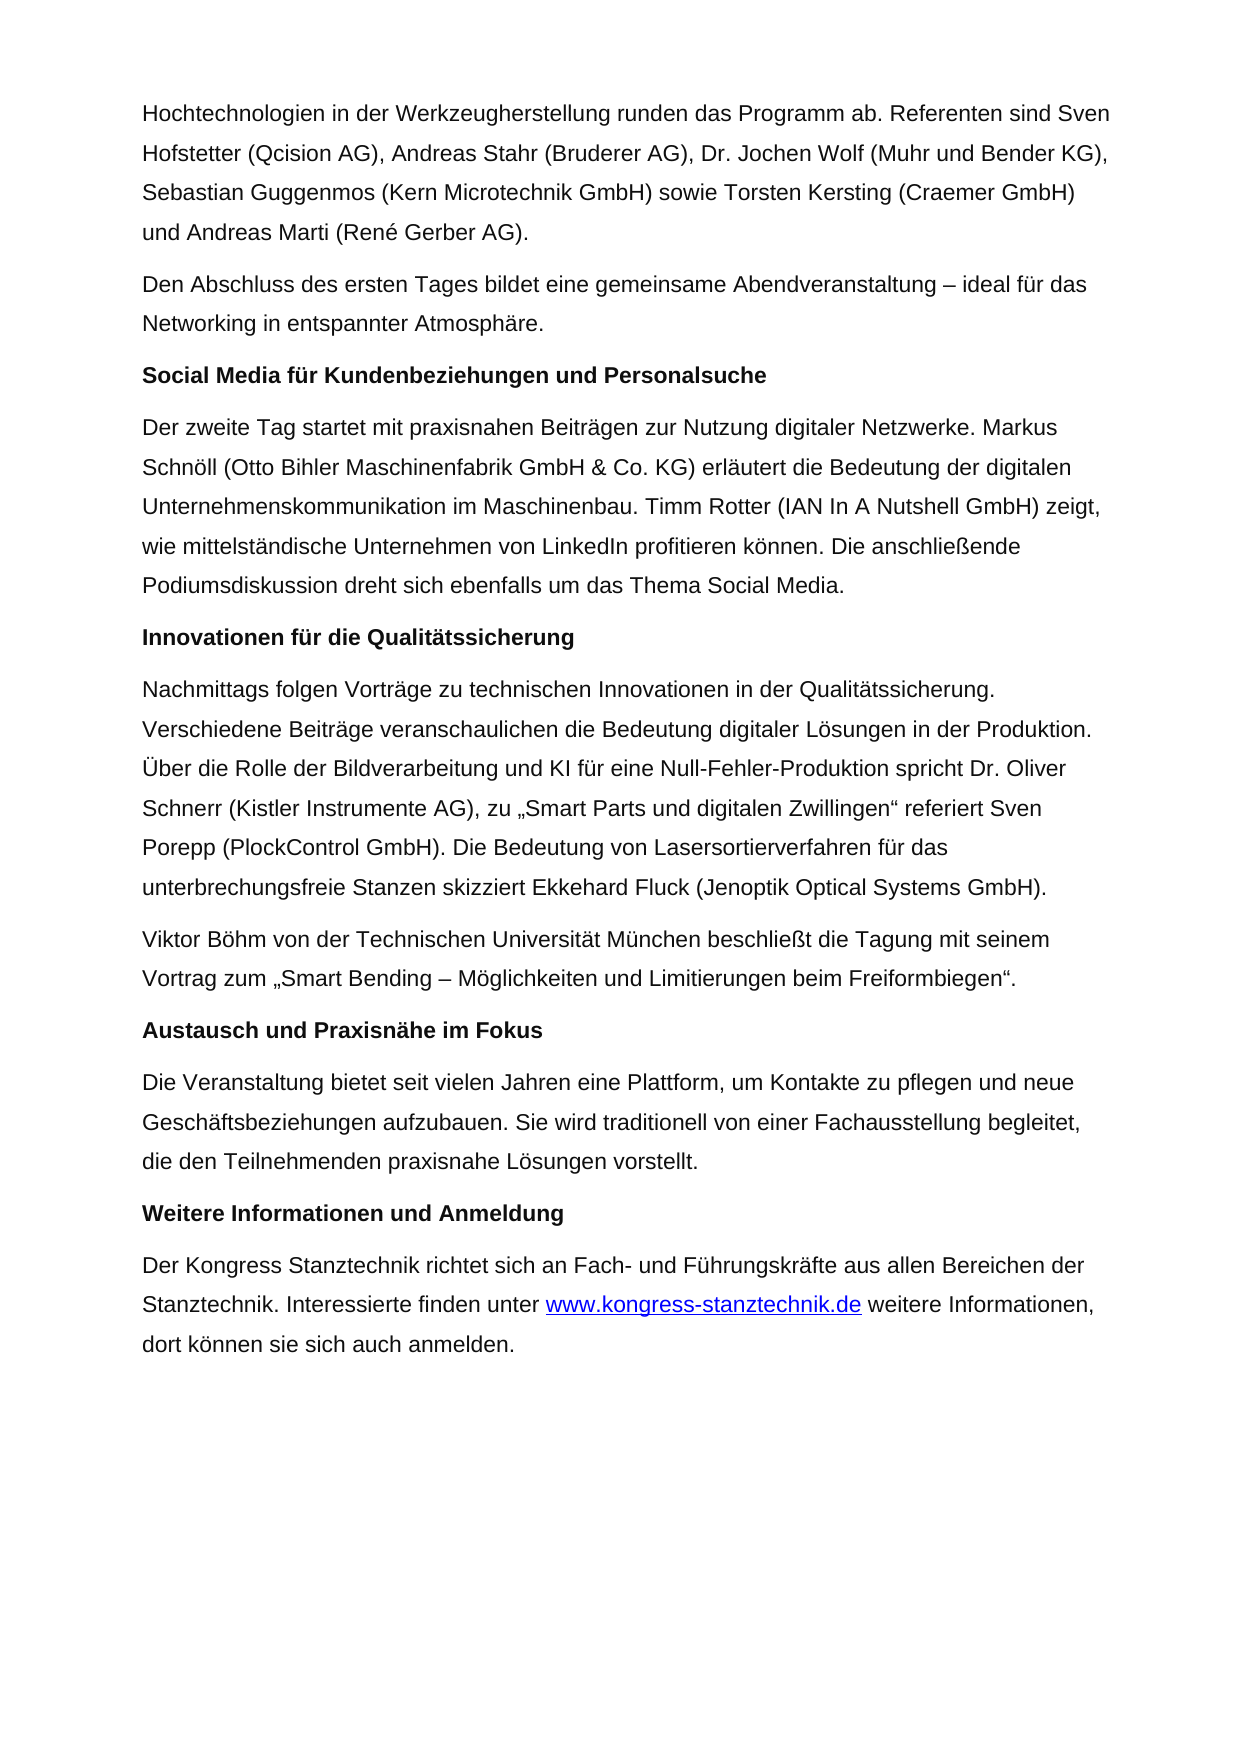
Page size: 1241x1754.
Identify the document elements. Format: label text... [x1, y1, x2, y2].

text Social Media für Kundenbeziehungen und Personalsuche [142, 362, 1110, 389]
text Austausch und Praxisnähe im Fokus [142, 1017, 1110, 1043]
text Nachmittags folgen Vorträge zu technischen Innovationen in der Qualitätssicherung. Verschiedene Beiträge veranschaulichen die Bedeutung digitaler Lösungen in der Produktion. Über die Rolle der Bildverarbeitung und KI für eine Null-Fehler-Produktion spricht Dr. Oliver Schnerr (Kistler Instrumente AG), zu „Smart Parts und digitalen Zwillingen“ referiert Sven Porepp (PlockControl GmbH). Die Bedeutung von Lasersortierverfahren für das unterbrechungsfreie Stanzen skizziert Ekkehard Fluck (Jenoptik Optical Systems GmbH). [142, 676, 1110, 900]
text Innovationen für die Qualitätssicherung [142, 624, 1110, 651]
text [142, 100, 1110, 245]
text Der Kongress Stanztechnik richtet sich an Fach- und Führungskräfte aus allen Bereichen der Stanztechnik. Interessierte finden unter www.kongress-stanztechnik.de weitere Informationen, dort können sie sich auch anmelden. [142, 1252, 1110, 1357]
text Die Veranstaltung bietet seit vielen Jahren eine Plattform, um Kontakte zu pflegen und neue Geschäftsbeziehungen aufzubauen. Sie wird traditionell von einer Fachausstellung begleitet, die den Teilnehmenden praxisnahe Lösungen vorstellt. [142, 1069, 1110, 1174]
text Den Abschluss des ersten Tages bildet eine gemeinsame Abendveranstaltung – ideal für das Networking in entspannter Atmosphäre. [142, 271, 1110, 337]
text Der zweite Tag startet mit praxisnahen Beiträgen zur Nutzung digitaler Netzwerke. Markus Schnöll (Otto Bihler Maschinenfabrik GmbH & Co. KG) erläutert die Bedeutung der digitalen Unternehmenskommunikation im Maschinenbau. Timm Rotter (IAN In A Nutshell GmbH) zeigt, wie mittelständische Unternehmen von LinkedIn profitieren können. Die anschließende Podiumsdiskussion dreht sich ebenfalls um das Thema Social Media. [142, 414, 1110, 598]
text Weitere Informationen und Anmeldung [142, 1200, 1110, 1226]
text Viktor Böhm von der Technischen Universität München beschließt die Tagung mit seinem Vortrag zum „Smart Bending – Möglichkeiten und Limitierungen beim Freiformbiegen“. [142, 926, 1110, 991]
